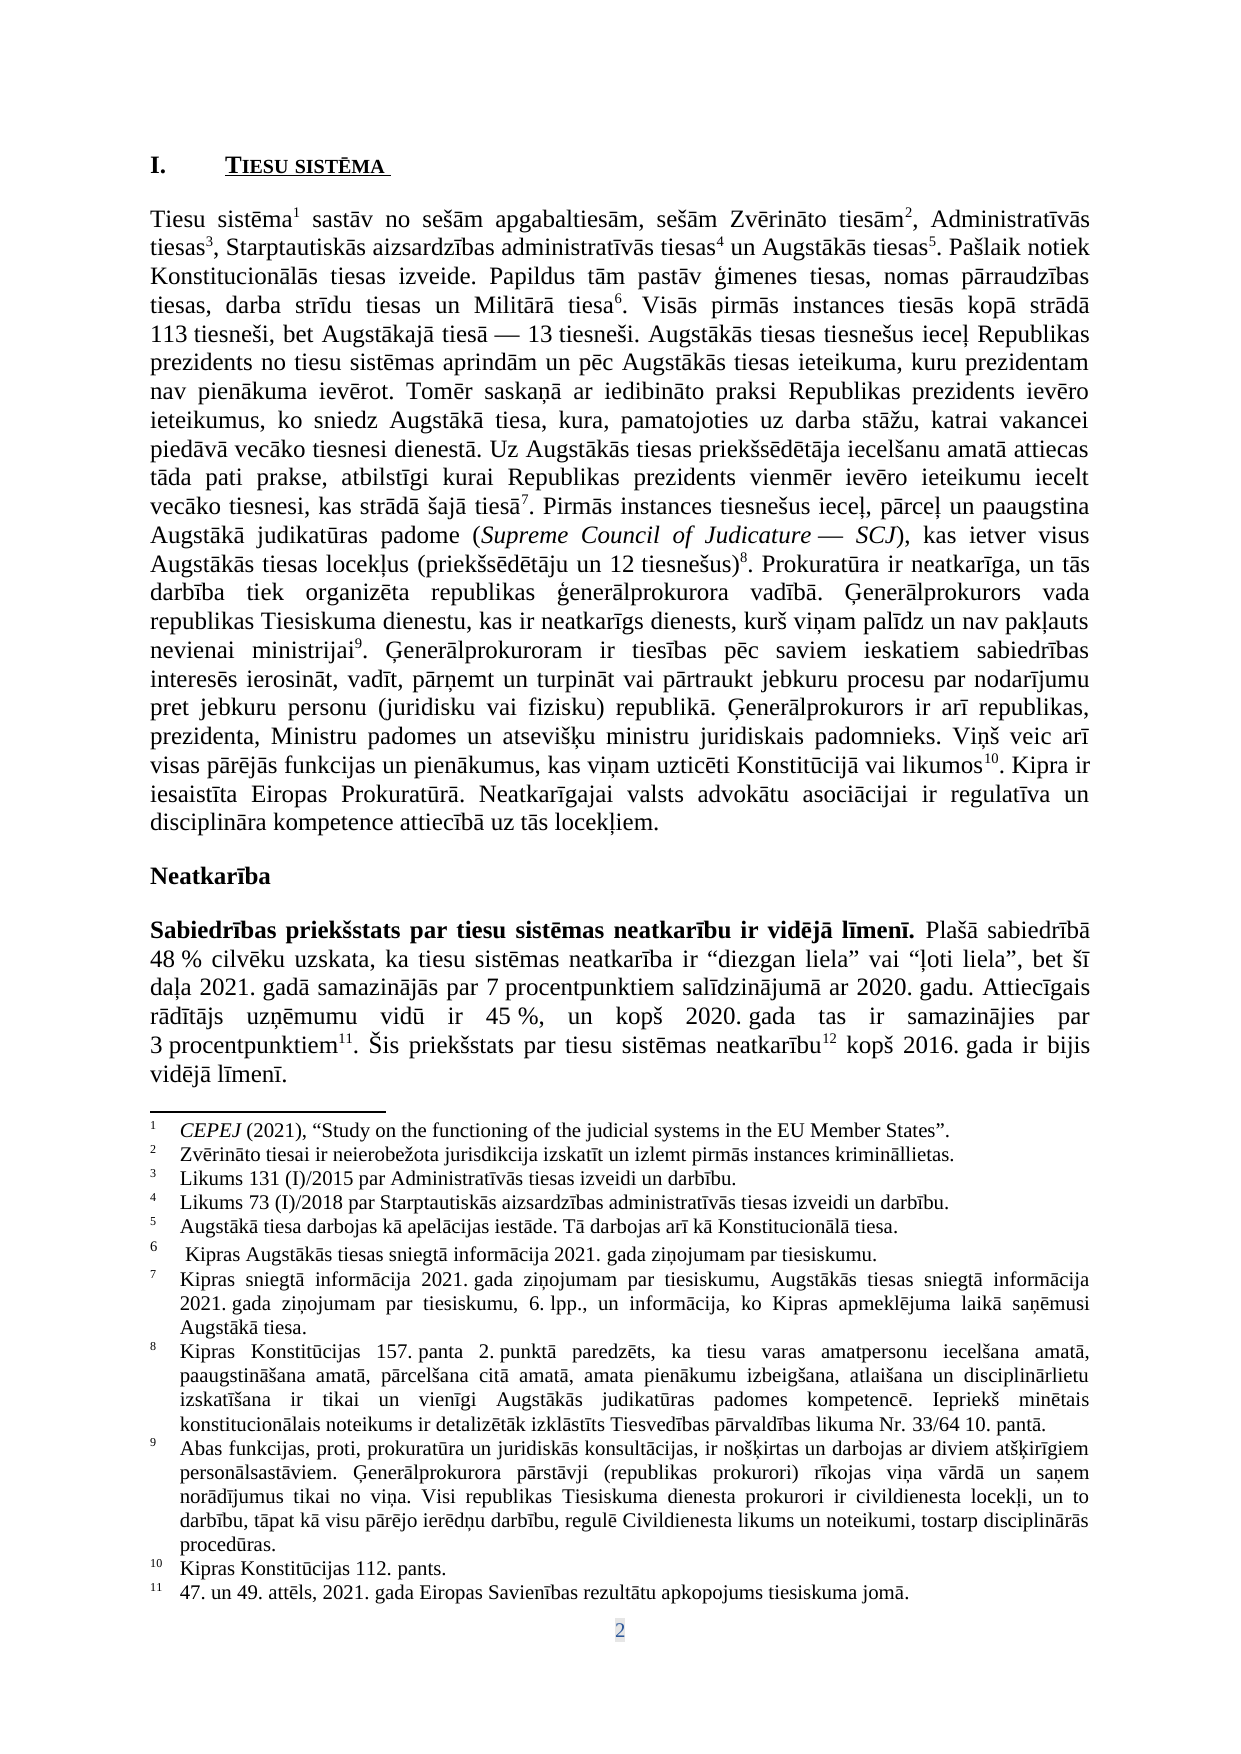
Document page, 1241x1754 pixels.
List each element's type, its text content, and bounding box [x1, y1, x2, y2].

subtitle Neatkarība [150, 861, 1090, 890]
text Tiesu sistēma sastāv no sešām apgabaltiesām, sešām Zvērināto tiesām, Administratīvās tiesas, Starptautiskās aizsardzības administratīvās tiesas un Augstākās tiesas. Pašlaik notiek Konstitucionālās tiesas izveide. Papildus tām pastāv ģimenes tiesas, nomas pārraudzības tiesas, darba strīdu tiesas un Militārā tiesa. Visās pirmās instances tiesās kopā strādā 113 tiesneši, bet Augstākajā tiesā — 13 tiesneši. Augstākās tiesas tiesnešus ieceļ Republikas prezidents no tiesu sistēmas aprindām un pēc Augstākās tiesas ieteikuma, kuru prezidentam nav pienākuma ievērot. Tomēr saskaņā ar iedibināto praksi Republikas prezidents ievēro ieteikumus, ko sniedz Augstākā tiesa, kura, pamatojoties uz darba stāžu, katrai vakancei piedāvā vecāko tiesnesi dienestā. Uz Augstākās tiesas priekšsēdētāja iecelšanu amatā attiecas tāda pati prakse, atbilstīgi kurai Republikas prezidents vienmēr ievēro ieteikumu iecelt vecāko tiesnesi, kas strādā šajā tiesā. Pirmās instances tiesnešus ieceļ, pārceļ un paaugstina Augstākā judikatūras padome (Supreme Council of Judicature — SCJ), kas ietver visus Augstākās tiesas locekļus (priekšsēdētāju un 12 tiesnešus). Prokuratūra ir neatkarīga, un tās darbība tiek organizēta republikas ģenerālprokurora vadībā. Ģenerālprokurors vada republikas Tiesiskuma dienestu, kas ir neatkarīgs dienests, kurš viņam palīdz un nav pakļauts nevienai ministrijai. Ģenerālprokuroram ir tiesības pēc saviem ieskatiem sabiedrības interesēs ierosināt, vadīt, pārņemt un turpināt vai pārtraukt jebkuru procesu par nodarījumu pret jebkuru personu (juridisku vai fizisku) republikā. Ģenerālprokurors ir arī republikas, prezidenta, Ministru padomes un atsevišķu ministru juridiskais padomnieks. Viņš veic arī visas pārējās funkcijas un pienākumus, kas viņam uzticēti Konstitūcijā vai likumos. Kipra ir iesaistīta Eiropas Prokuratūrā. Neatkarīgajai valsts advokātu asociācijai ir regulatīva un disciplināra kompetence attiecībā uz tās locekļiem. [150, 204, 1090, 836]
subtitle Tiesu sistēma [150, 150, 1090, 179]
text Sabiedrības priekšstats par tiesu sistēmas neatkarību ir vidējā līmenī. Plašā sabiedrībā 48 % cilvēku uzskata, ka tiesu sistēmas neatkarība ir “diezgan liela” vai “ļoti liela”, bet šī daļa 2021. gadā samazinājās par 7 procentpunktiem salīdzinājumā ar 2020. gadu. Attiecīgais rādītājs uzņēmumu vidū ir 45 %, un kopš 2020. gada tas ir samazinājies par 3 procentpunktiem. Šis priekšstats par tiesu sistēmas neatkarību kopš 2016. gada ir bijis vidējā līmenī. [150, 915, 1090, 1087]
